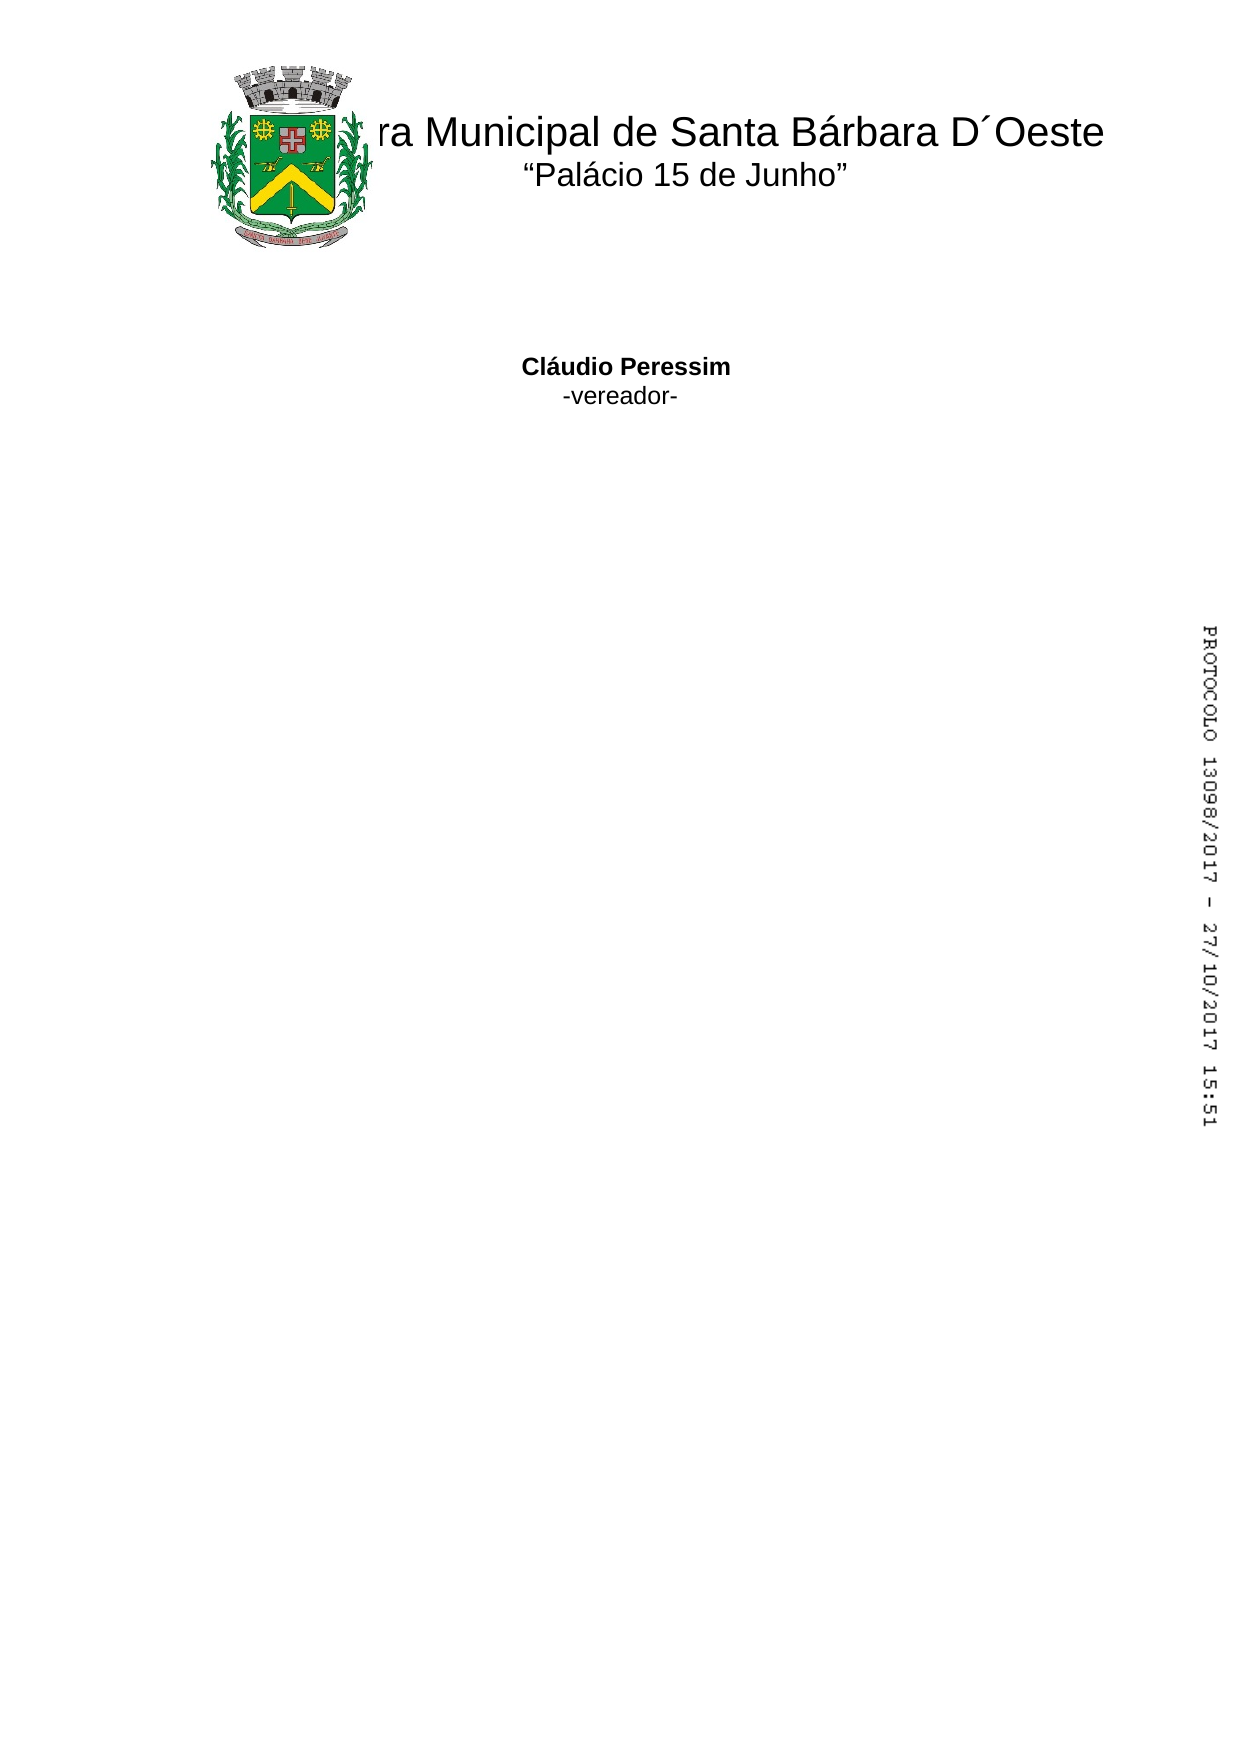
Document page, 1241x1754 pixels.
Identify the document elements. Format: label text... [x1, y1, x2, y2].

picture [210, 66, 380, 255]
text -vereador- [177, 381, 1063, 409]
picture [1177, 623, 1241, 1131]
text Cláudio Peressim [177, 352, 1063, 381]
